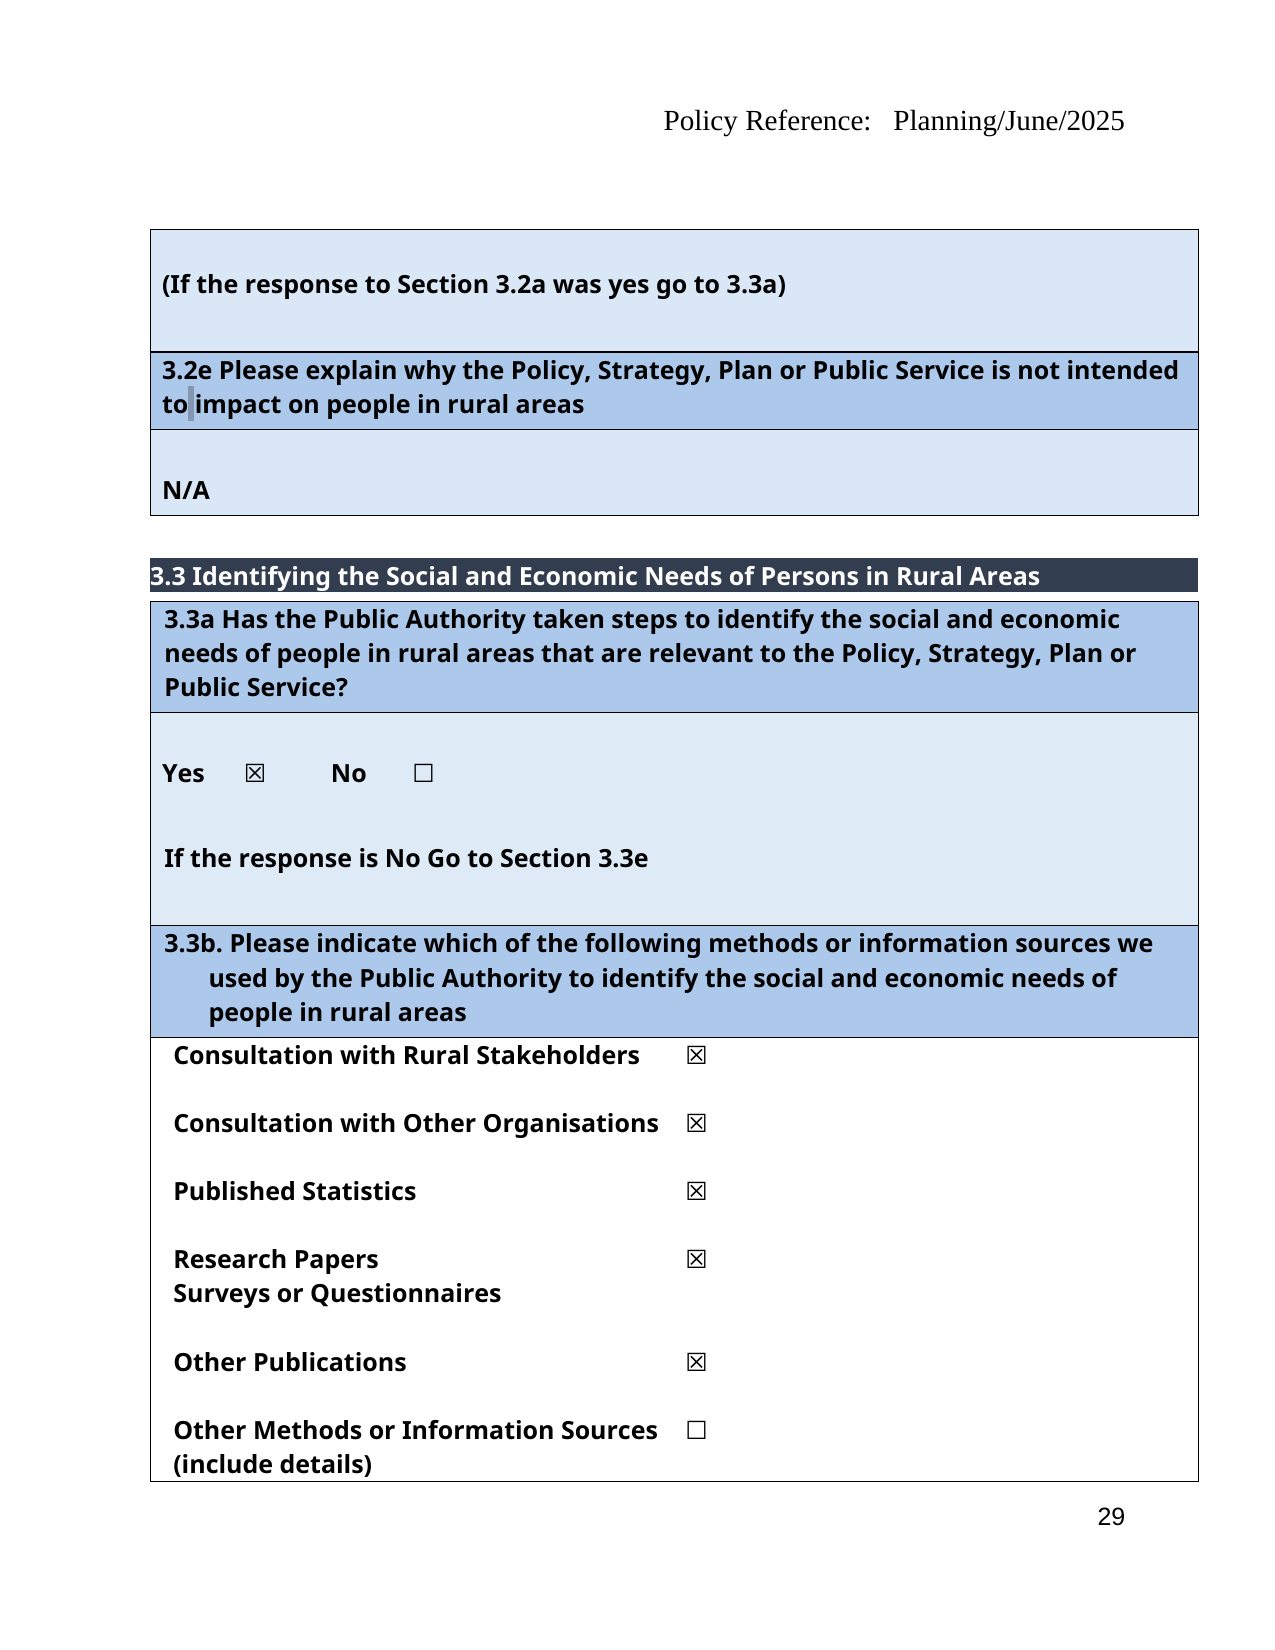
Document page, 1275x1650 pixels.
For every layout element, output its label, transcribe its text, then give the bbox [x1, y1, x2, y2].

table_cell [151, 230, 1198, 351]
table_cell 3.3b. Please indicate which of the following methods or information sources we used by the Public Authority to identify the social and economic needs of people in rural areas [151, 926, 1198, 1037]
table_cell N/A [151, 430, 1198, 515]
text 3.3 Identifying the Social and Economic Needs of Persons in Rural Areas [150, 558, 1198, 592]
table_header 3.3a Has the Public Authority taken steps to identify the social and economic needs of people in rural areas that are relevant to the Policy, Strategy, Plan or Public Service? [151, 602, 1198, 712]
table_cell [151, 1038, 1198, 1481]
table_cell 3.2e Please explain why the Policy, Strategy, Plan or Public Service is not intended to impact on people in rural areas [151, 353, 1198, 429]
table_cell Yes No If the response is No Go to Section 3.3e [151, 713, 1198, 925]
